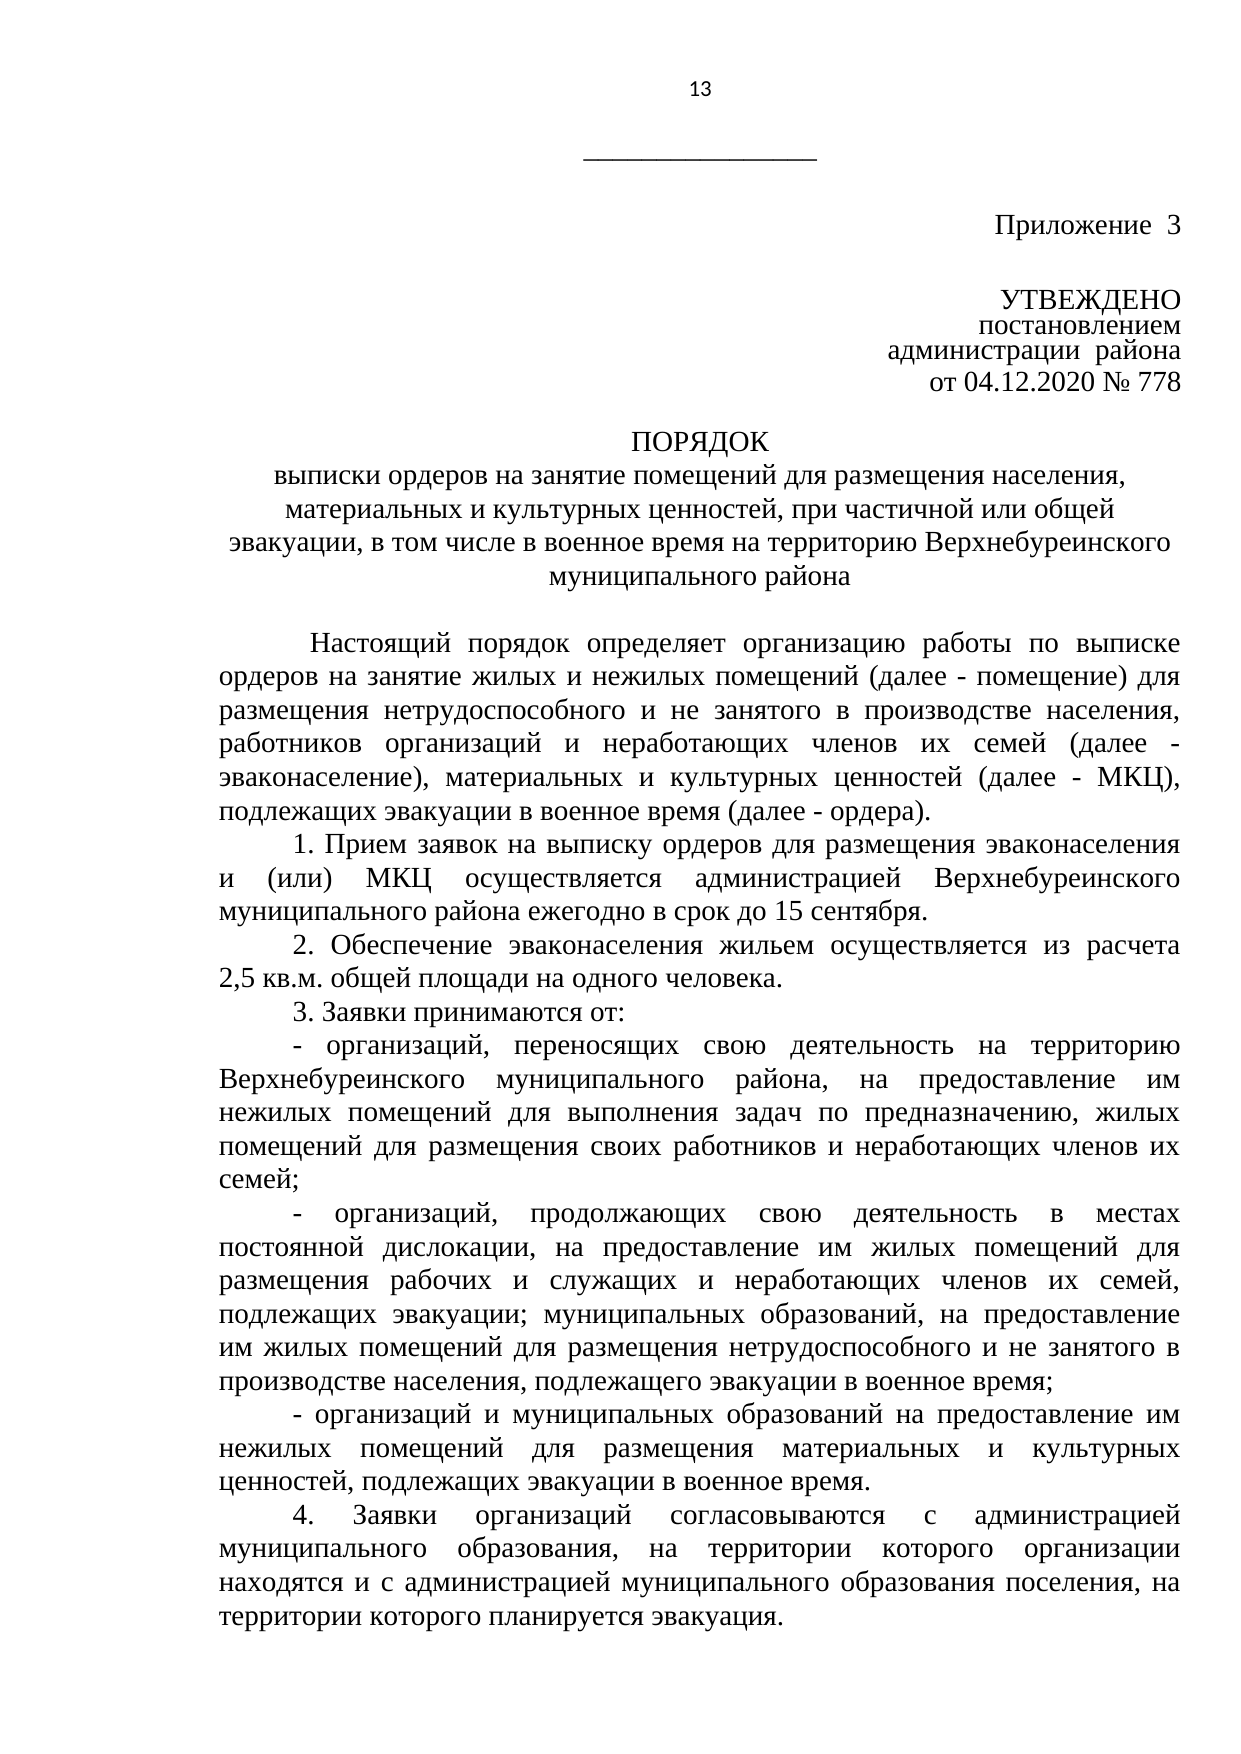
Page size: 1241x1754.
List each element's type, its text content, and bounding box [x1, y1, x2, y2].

text - организаций, продолжающих свою деятельность в местах постоянной дислокации, на предоставление им жилых помещений для размещения рабочих и служащих и неработающих членов их семей, подлежащих эвакуации; муниципальных образований, на предоставление им жилых помещений для размещения нетрудоспособного и не занятого в производстве населения, подлежащего эвакуации в военное время; [218, 1195, 1181, 1396]
text от 04.12.2020 № 778 [218, 364, 1181, 398]
text выписки ордеров на занятие помещений для размещения населения, материальных и культурных ценностей, при частичной или общей эвакуации, в том числе в военное время на территорию Верхнебуреинского муниципального района [218, 457, 1181, 591]
text 1. Прием заявок на выписку ордеров для размещения эваконаселения и (или) МКЦ осуществляется администрацией Верхнебуреинского муниципального района ежегодно в срок до 15 сентября. [218, 826, 1181, 927]
text Настоящий порядок определяет организацию работы по выписке ордеров на занятие жилых и нежилых помещений (далее - помещение) для размещения нетрудоспособного и не занятого в производстве населения, работников организаций и неработающих членов их семей (далее - эваконаселение), материальных и культурных ценностей (далее - МКЦ), подлежащих эвакуации в военное время (далее - ордера). [218, 625, 1181, 826]
text УТВЕЖДЕНО [218, 289, 1181, 314]
text администрации района [218, 339, 1181, 364]
text ________________ [218, 130, 1181, 163]
text - организаций и муниципальных образований на предоставление им нежилых помещений для размещения материальных и культурных ценностей, подлежащих эвакуации в военное время. [218, 1396, 1181, 1497]
text 3. Заявки принимаются от: [218, 994, 1181, 1027]
text 2. Обеспечение эваконаселения жильем осуществляется из расчета 2,5 кв.м. общей площади на одного человека. [218, 927, 1181, 994]
text 4. Заявки организаций согласовываются с администрацией муниципального образования, на территории которого организации находятся и с администрацией муниципального образования поселения, на территории которого планируется эвакуация. [218, 1497, 1181, 1631]
text ПОРЯДОК [218, 424, 1181, 457]
text - организаций, переносящих свою деятельность на территорию Верхнебуреинского муниципального района, на предоставление им нежилых помещений для выполнения задач по предназначению, жилых помещений для размещения своих работников и неработающих членов их семей; [218, 1027, 1181, 1195]
text Приложение 3 [218, 214, 1181, 239]
text постановлением [762, 314, 1181, 339]
